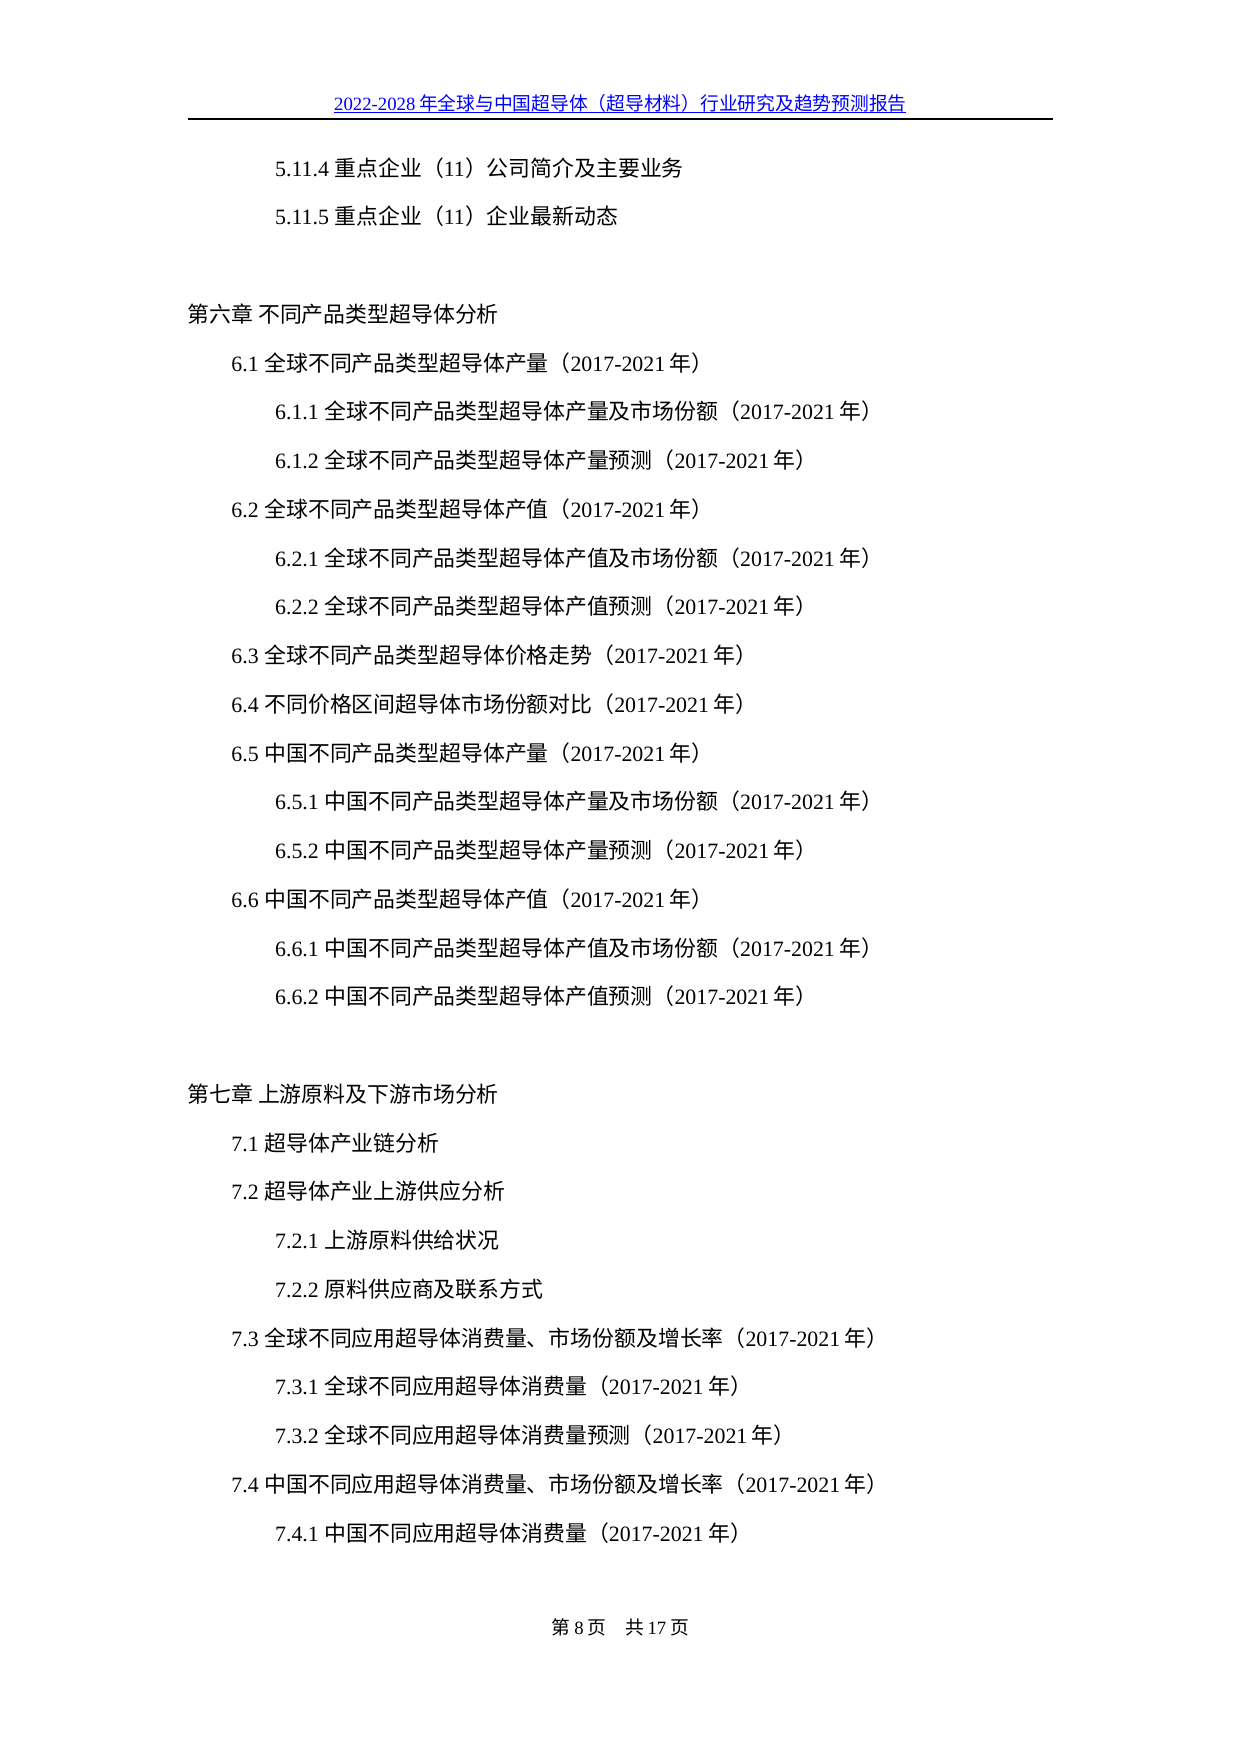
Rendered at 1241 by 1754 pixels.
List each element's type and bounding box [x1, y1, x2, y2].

text [187, 150, 1053, 1548]
